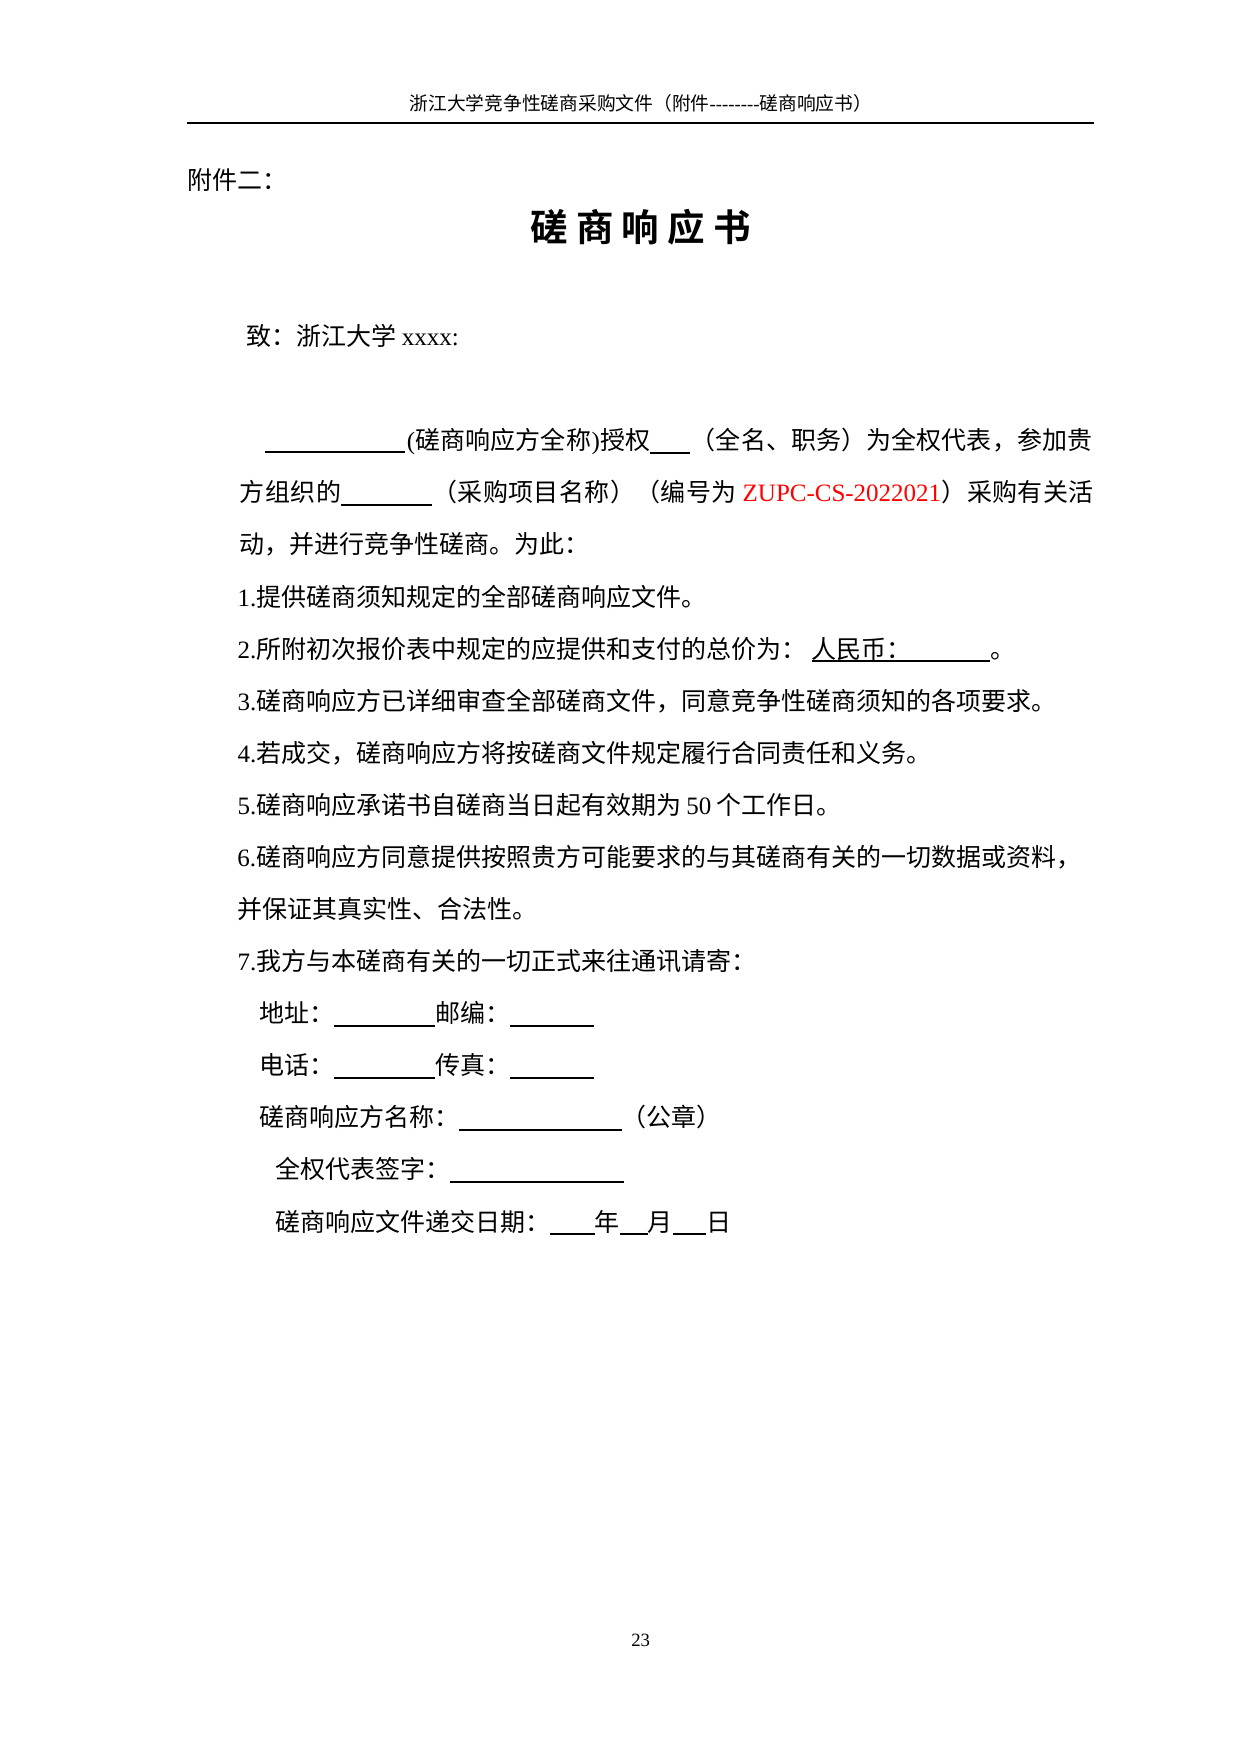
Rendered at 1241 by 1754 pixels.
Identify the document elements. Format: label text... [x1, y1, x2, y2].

text 电话： 传真： [243, 1033, 1094, 1085]
text 4.若成交，磋商响应方将按磋商文件规定履行合同责任和义务。 [187, 721, 1094, 773]
text 磋 商 响 应 书 [187, 200, 1094, 252]
text (磋商响应方全称)授权 （全名、职务）为全权代表，参加贵方组织的 （采购项目名称）（编号为ZUPC-CS-2022021）采购有关活动，并进行竞争性磋商。为此： [239, 408, 1094, 564]
text 全权代表签字： [187, 1137, 1094, 1189]
text 地址： 邮编： [243, 981, 1094, 1033]
text 5.磋商响应承诺书自磋商当日起有效期为50个工作日。 [187, 773, 1094, 825]
text 2.所附初次报价表中规定的应提供和支付的总价为： 人民币： 。 [187, 616, 1094, 668]
text 磋商响应文件递交日期： 年 月 日 [187, 1189, 1094, 1241]
text 3.磋商响应方已详细审查全部磋商文件，同意竞争性磋商须知的各项要求。 [187, 668, 1094, 721]
text 致：浙江大学xxxx: [243, 304, 1094, 356]
text 7.我方与本磋商有关的一切正式来往通讯请寄： [187, 929, 1094, 981]
text 1.提供磋商须知规定的全部磋商响应文件。 [187, 564, 1094, 616]
text 附件二： [187, 148, 1094, 200]
text 6.磋商响应方同意提供按照贵方可能要求的与其磋商有关的一切数据或资料，并保证其真实性、合法性。 [237, 825, 1094, 929]
text 磋商响应方名称： （公章） [243, 1085, 1094, 1137]
